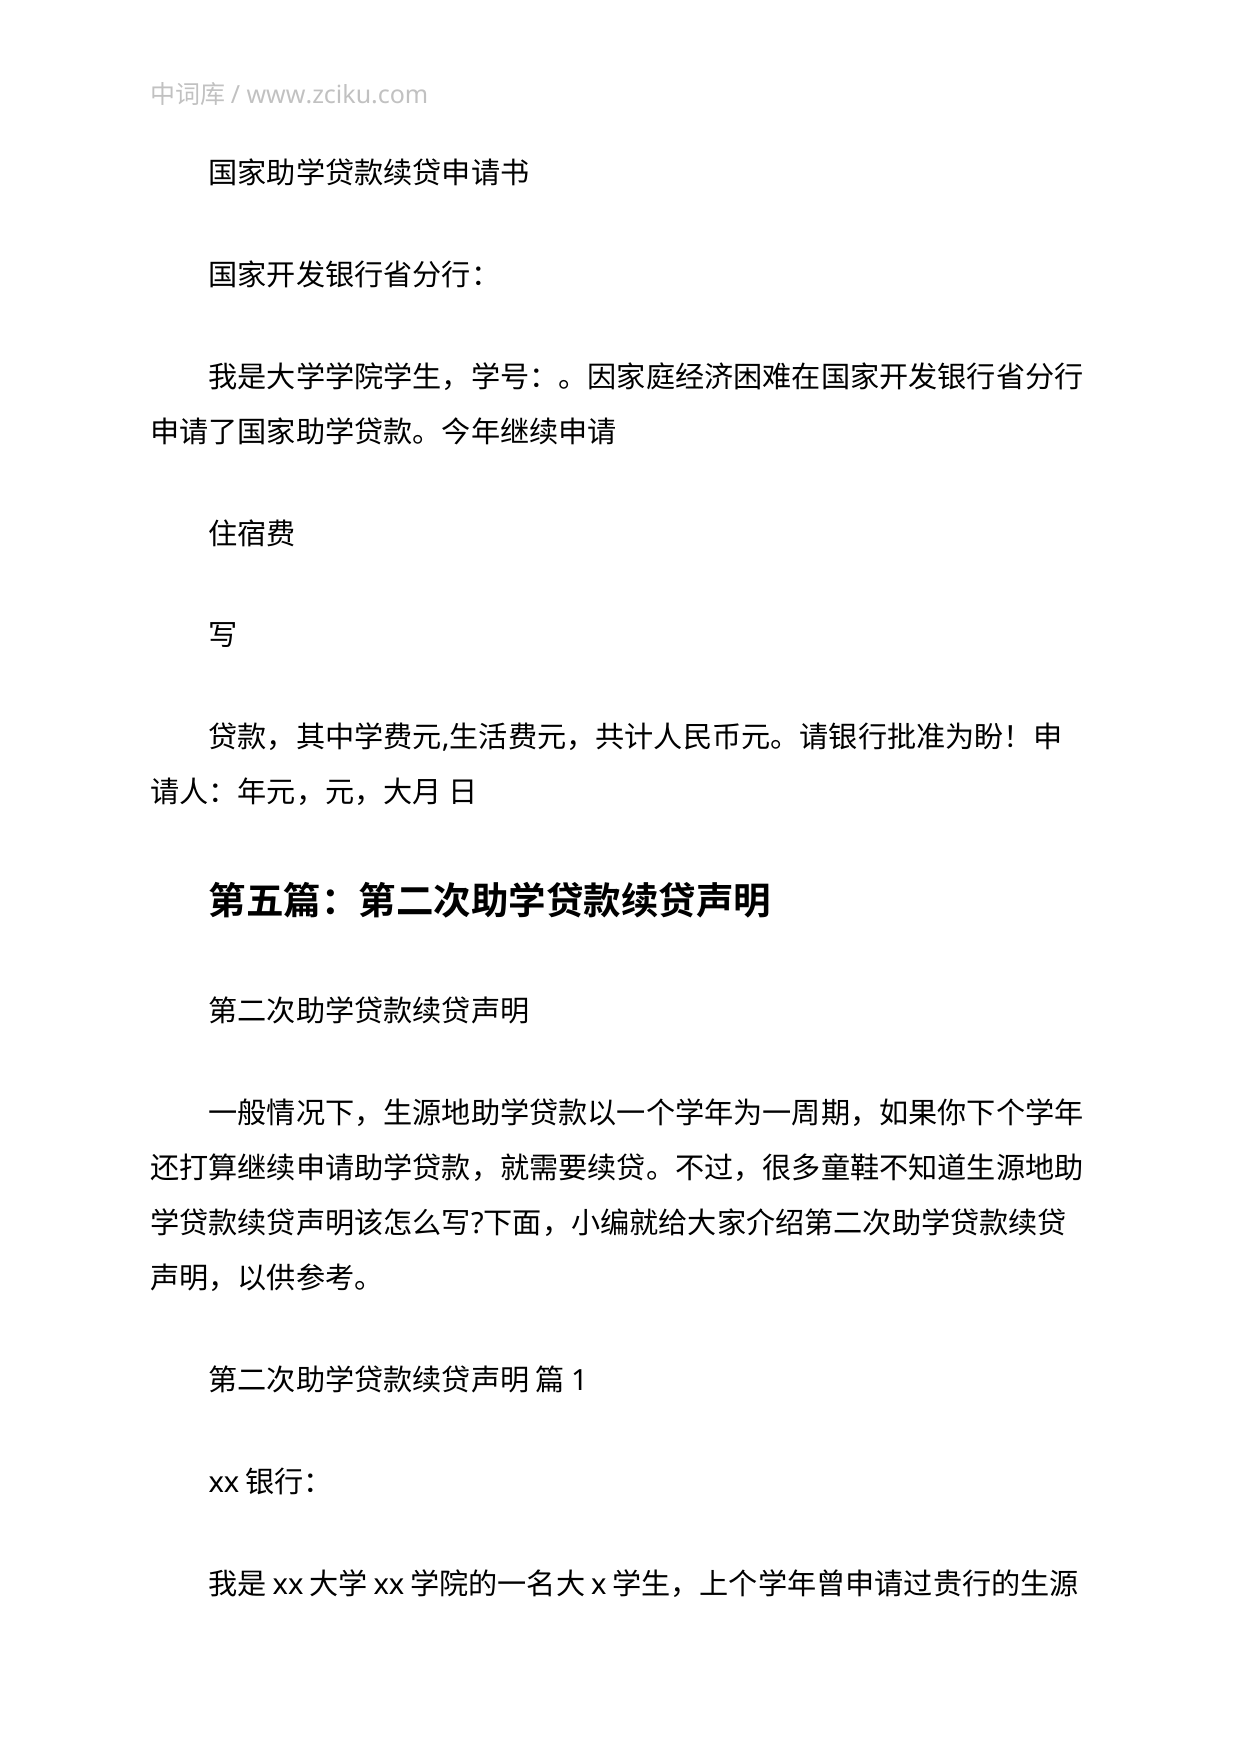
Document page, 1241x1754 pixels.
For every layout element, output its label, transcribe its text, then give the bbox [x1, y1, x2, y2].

text 第五篇：第二次助学贷款续贷声明 [150, 871, 1090, 925]
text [150, 1560, 1090, 1603]
text 第二次助学贷款续贷声明 篇1 [150, 1356, 1090, 1399]
text 我是大学学院学生，学号：。因家庭经济困难在国家开发银行省分行申请了国家助学贷款。今年继续申请 [150, 353, 1090, 451]
text 一般情况下，生源地助学贷款以一个学年为一周期，如果你下个学年还打算继续申请助学贷款，就需要续贷。不过，很多童鞋不知道生源地助学贷款续贷声明该怎么写?下面，小编就给大家介绍第二次助学贷款续贷声明，以供参考。 [150, 1090, 1090, 1297]
text 写 [150, 612, 1090, 654]
text 国家开发银行省分行： [150, 252, 1090, 294]
text 第二次助学贷款续贷声明 [150, 988, 1090, 1030]
text 贷款，其中学费元,生活费元，共计人民币元。请银行批准为盼！申请人：年元，元，大月 日 [150, 714, 1090, 811]
text 住宿费 [150, 510, 1090, 552]
text 国家助学贷款续贷申请书 [150, 150, 1090, 192]
text xx银行： [150, 1458, 1090, 1501]
